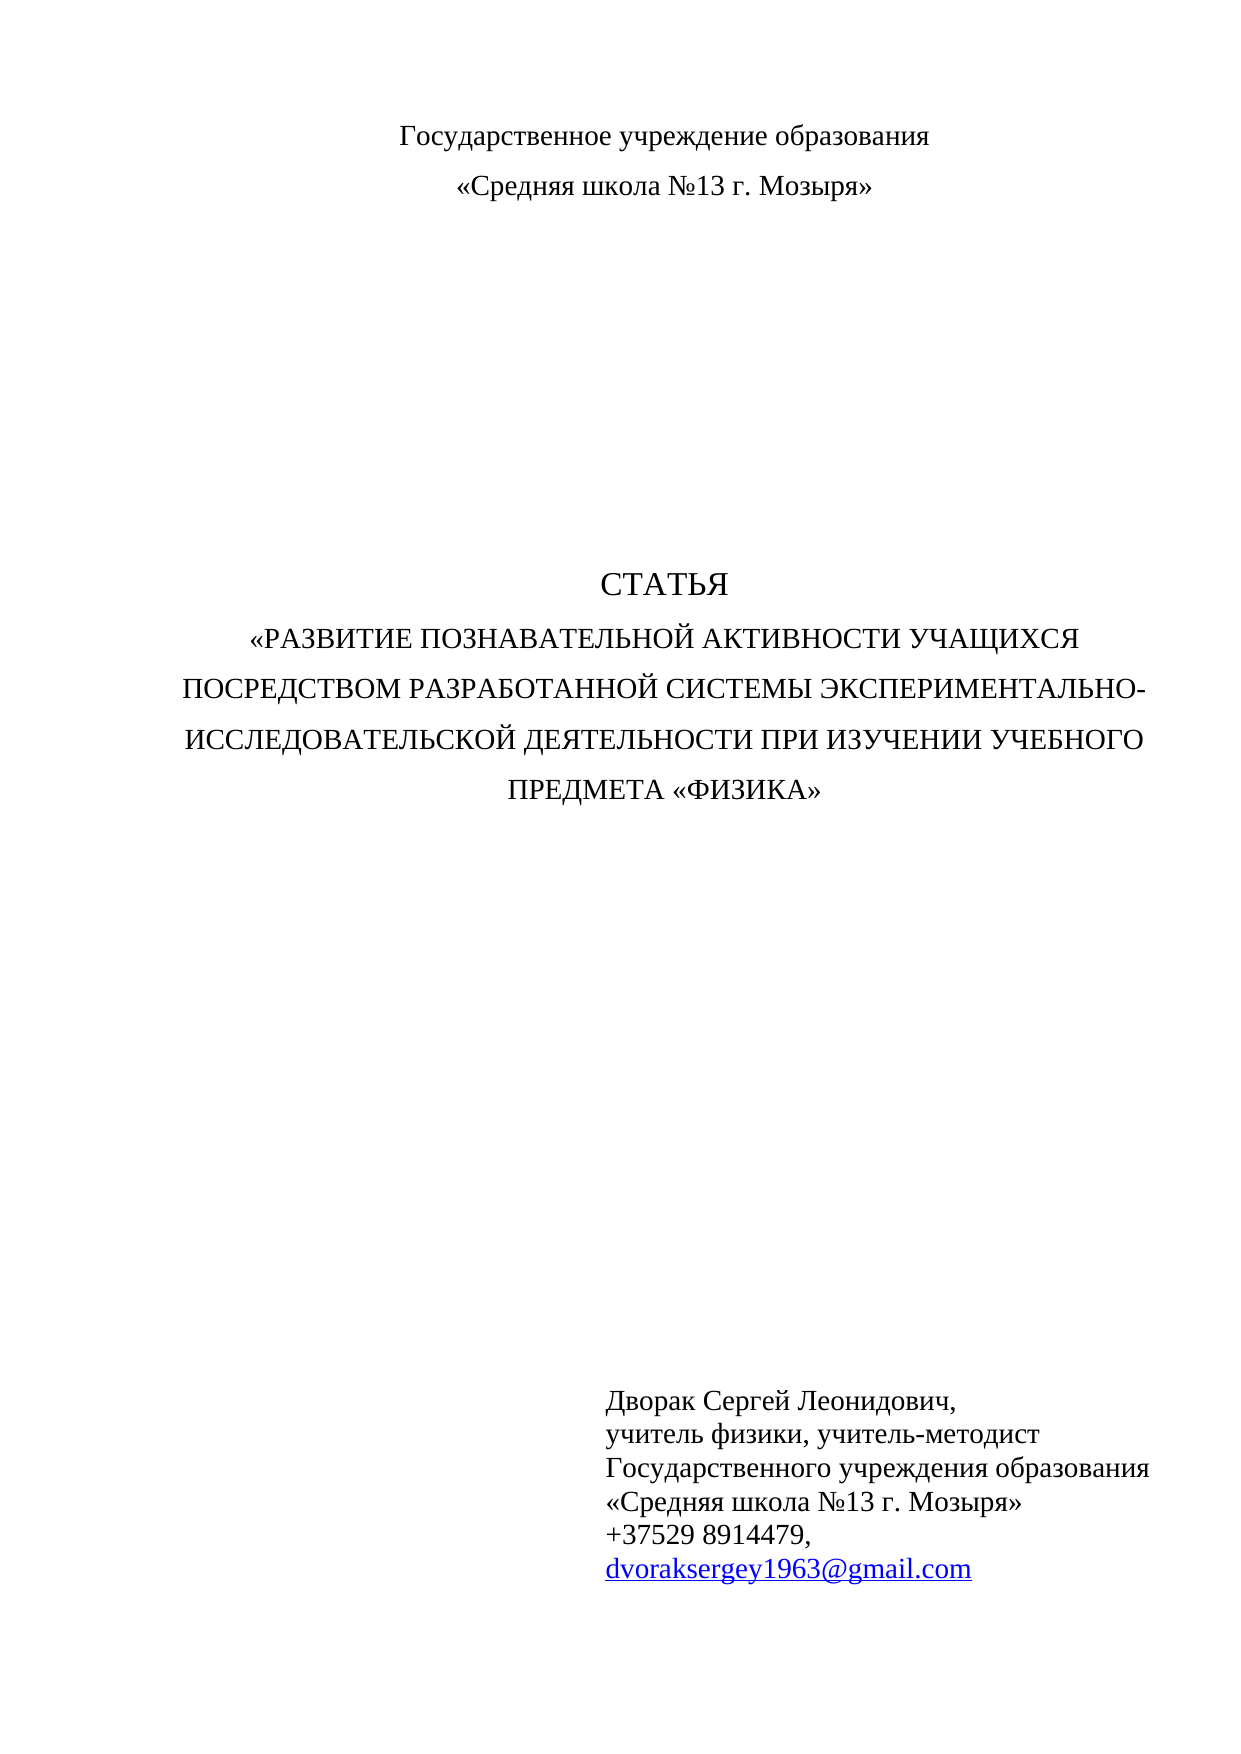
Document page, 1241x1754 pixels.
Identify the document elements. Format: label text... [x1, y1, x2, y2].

text СТАТЬЯ [177, 564, 1152, 602]
text dvoraksergey1963@gmail.com [605, 1551, 1152, 1584]
text Государственного учреждения образования [605, 1450, 1152, 1484]
text учитель физики, учитель-методист [605, 1417, 1152, 1450]
text «Средняя школа №13 г. Мозыря» [605, 1484, 1152, 1517]
text Государственное учреждение образования [177, 118, 1152, 152]
text Дворак Сергей Леонидович, [605, 1383, 1152, 1417]
text «Средняя школа №13 г. Мозыря» [177, 168, 1152, 202]
text «РАЗВИТИЕ ПОЗНАВАТЕЛЬНОЙ АКТИВНОСТИ УЧАЩИХСЯ ПОСРЕДСТВОМ РАЗРАБОТАННОЙ СИСТЕМЫ ЭКСПЕРИМЕНТАЛЬНО-ИССЛЕДОВАТЕЛЬСКОЙ ДЕЯТЕЛЬНОСТИ ПРИ ИЗУЧЕНИИ УЧЕБНОГО ПРЕДМЕТА «ФИЗИКА» [177, 621, 1152, 806]
text +37529 8914479, [605, 1517, 1152, 1551]
